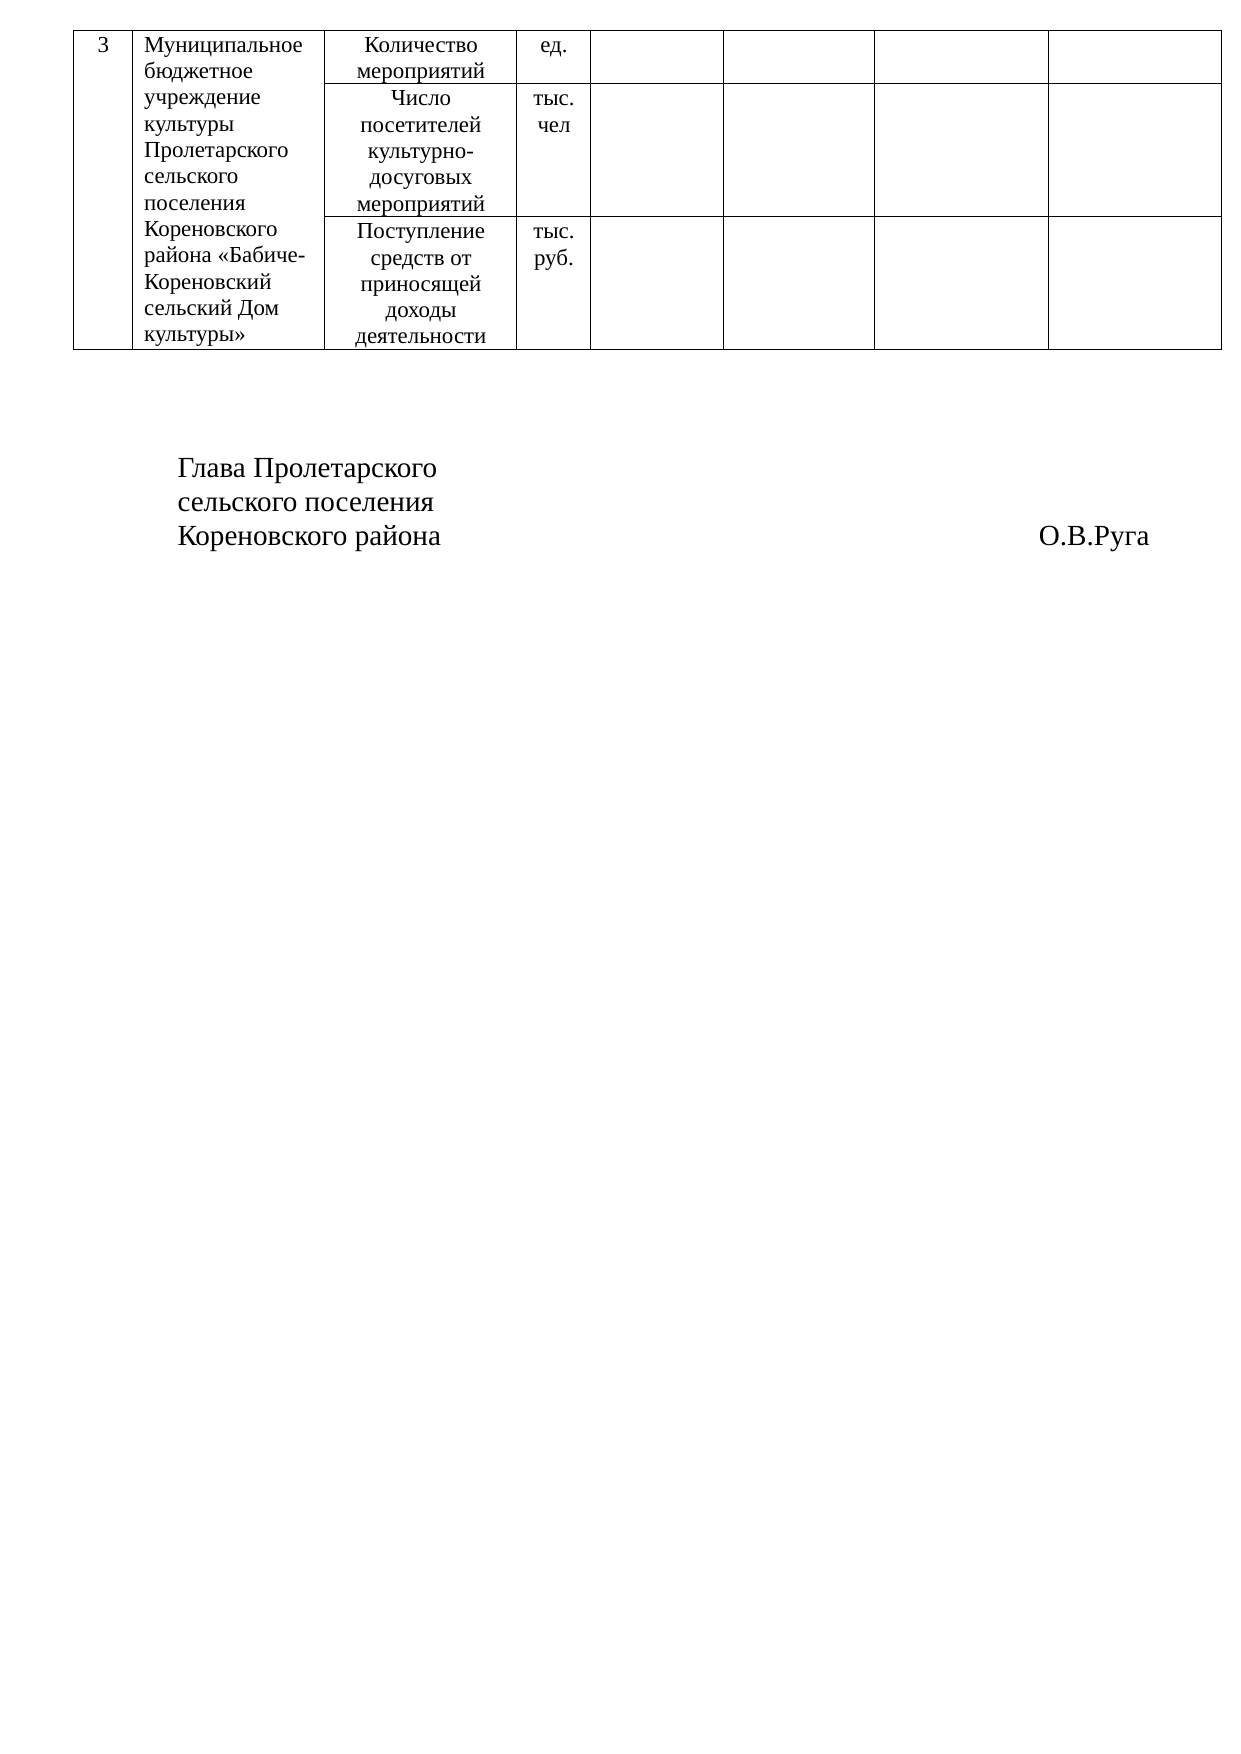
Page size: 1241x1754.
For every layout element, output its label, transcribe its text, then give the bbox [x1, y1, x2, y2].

table_cell [724, 31, 874, 83]
table_cell тыс.чел [517, 84, 590, 216]
table_cell Муниципальное бюджетное учреждение культуры Пролетарского сельского поселения Кореновского района «Бабиче-Кореновский сельский Дом культуры» [133, 31, 324, 349]
table_cell [875, 31, 1048, 83]
table_cell [591, 31, 723, 83]
table_cell [875, 84, 1048, 216]
table_cell [1049, 84, 1221, 216]
table_cell [875, 217, 1048, 349]
text Кореновского района О.В.Руга [177, 518, 1152, 551]
text Глава Пролетарского [177, 451, 1152, 484]
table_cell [325, 84, 516, 216]
text сельского поселения [177, 484, 1152, 518]
table_cell Количество мероприятий [325, 31, 516, 83]
table_cell [1049, 217, 1221, 349]
table_cell [724, 217, 874, 349]
table_cell 3 [74, 31, 132, 349]
table_cell [724, 84, 874, 216]
table_cell ед. [517, 31, 590, 83]
table_cell тыс.руб. [517, 217, 590, 349]
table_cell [325, 217, 516, 349]
table_cell [1049, 31, 1221, 83]
table_cell [591, 217, 723, 349]
table_cell [591, 84, 723, 216]
